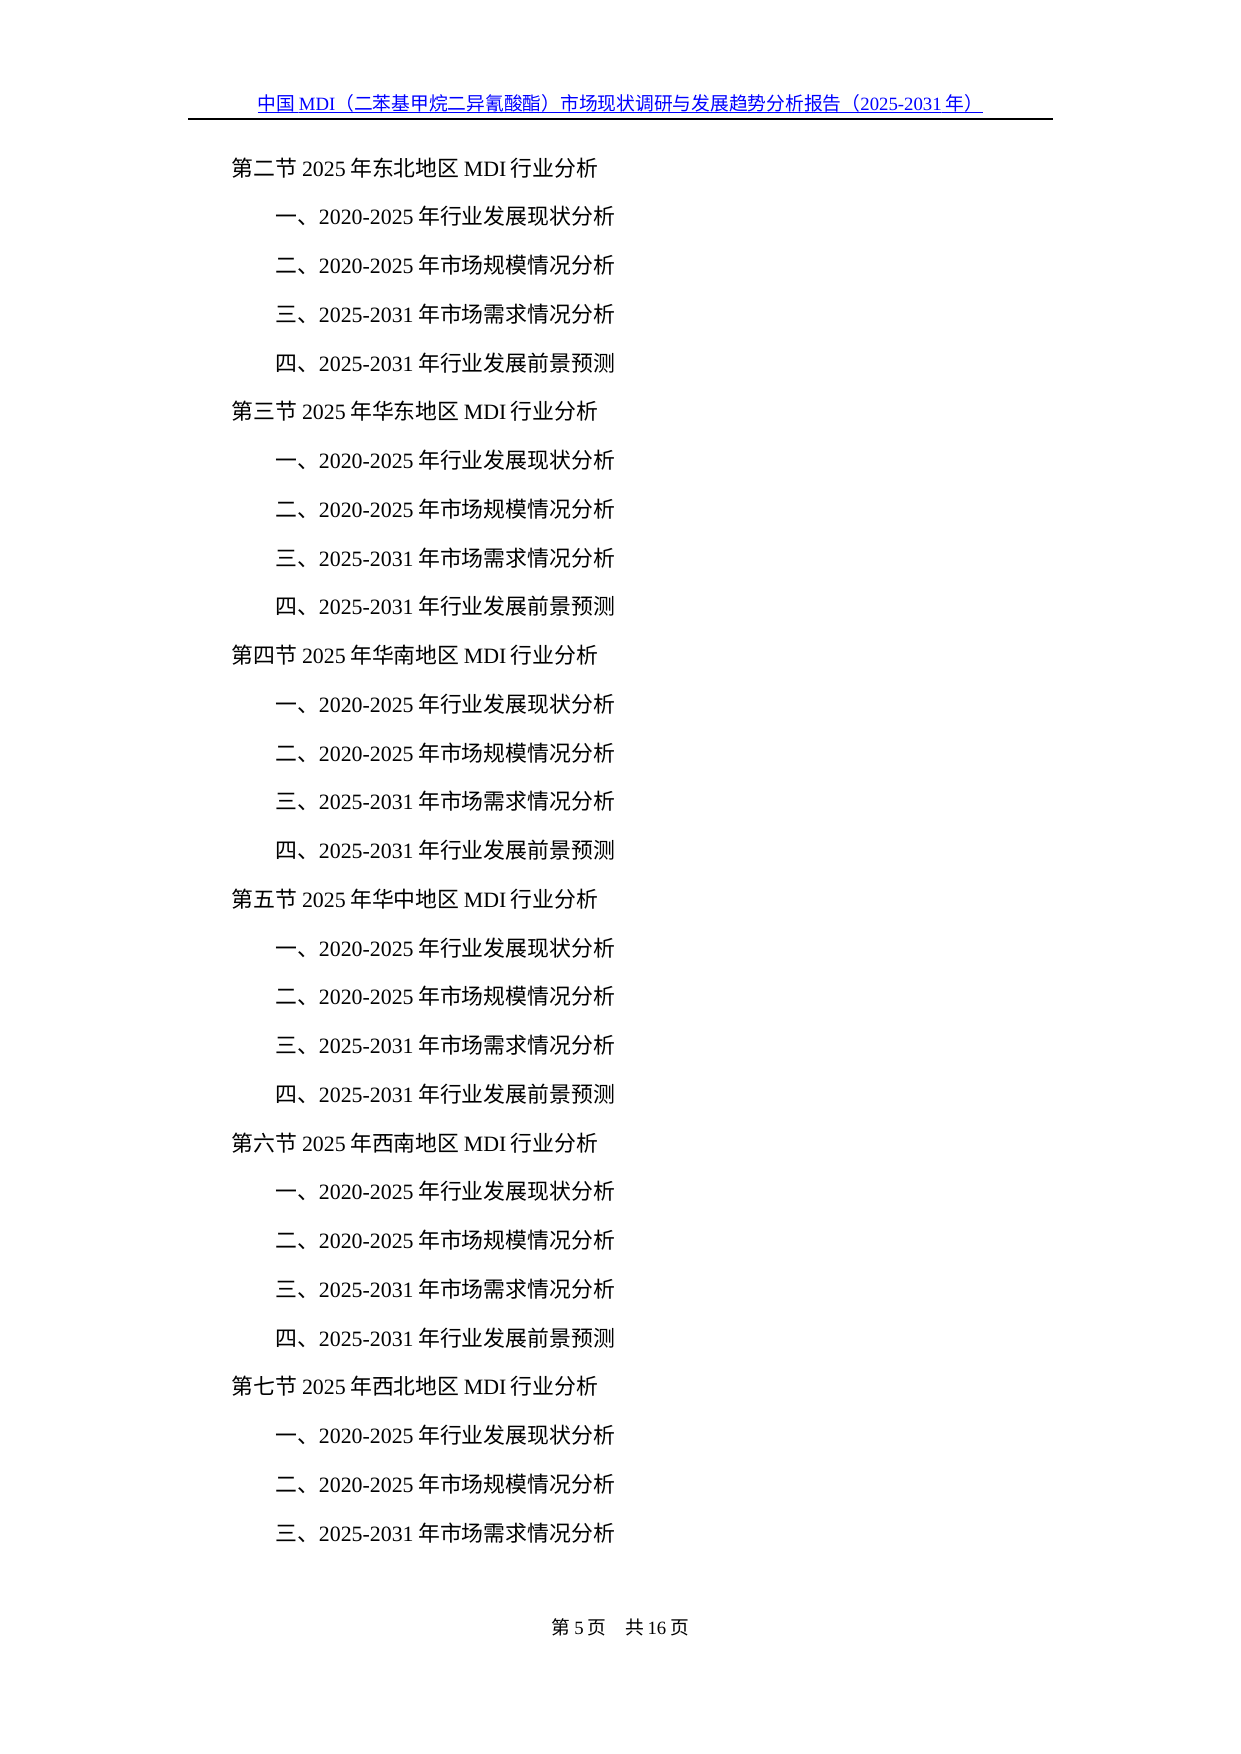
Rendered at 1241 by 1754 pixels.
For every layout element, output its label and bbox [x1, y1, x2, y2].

text [187, 150, 1053, 1548]
